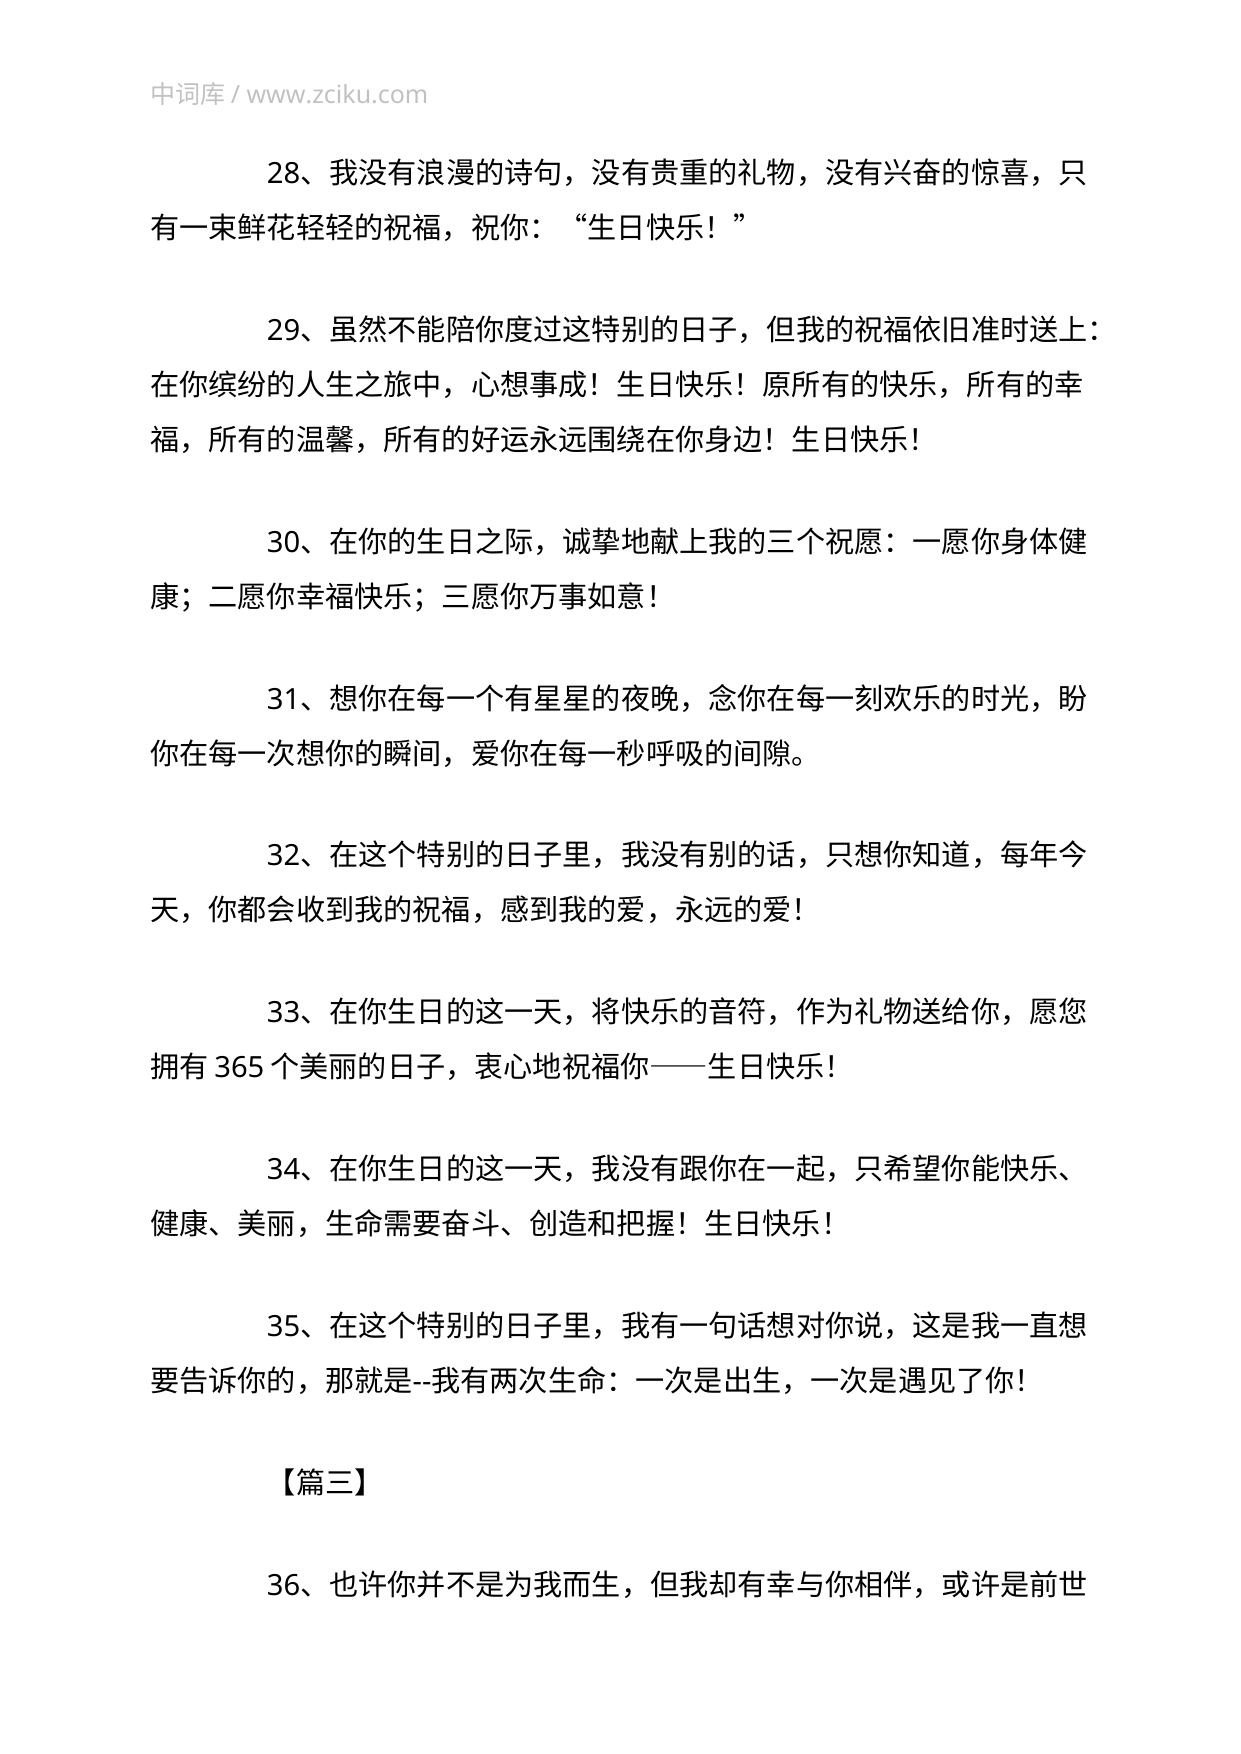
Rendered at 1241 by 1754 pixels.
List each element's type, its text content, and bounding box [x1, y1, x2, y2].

text 35、在这个特别的日子里，我有一句话想对你说，这是我一直想要告诉你的，那就是--我有两次生命：一次是出生，一次是遇见了你！ [150, 1302, 1090, 1400]
text 28、我没有浪漫的诗句，没有贵重的礼物，没有兴奋的惊喜，只有一束鲜花轻轻的祝福，祝你：“生日快乐！” [150, 150, 1090, 247]
text 30、在你的生日之际，诚挚地献上我的三个祝愿：一愿你身体健康；二愿你幸福快乐；三愿你万事如意！ [150, 518, 1090, 616]
text 33、在你生日的这一天，将快乐的音符，作为礼物送给你，愿您拥有365个美丽的日子，衷心地祝福你——生日快乐！ [150, 989, 1090, 1086]
text 32、在这个特别的日子里，我没有别的话，只想你知道，每年今天，你都会收到我的祝福，感到我的爱，永远的爱！ [150, 832, 1090, 929]
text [150, 1561, 1090, 1604]
text 29、虽然不能陪你度过这特别的日子，但我的祝福依旧准时送上：在你缤纷的人生之旅中，心想事成！生日快乐！原所有的快乐，所有的幸福，所有的温馨，所有的好运永远围绕在你身边！生日快乐！ [150, 307, 1090, 459]
text 34、在你生日的这一天，我没有跟你在一起，只希望你能快乐、健康、美丽，生命需要奋斗、创造和把握！生日快乐！ [150, 1146, 1090, 1243]
text 31、想你在每一个有星星的夜晚，念你在每一刻欢乐的时光，盼你在每一次想你的瞬间，爱你在每一秒呼吸的间隙。 [150, 675, 1090, 772]
text 【篇三】 [150, 1459, 1090, 1502]
